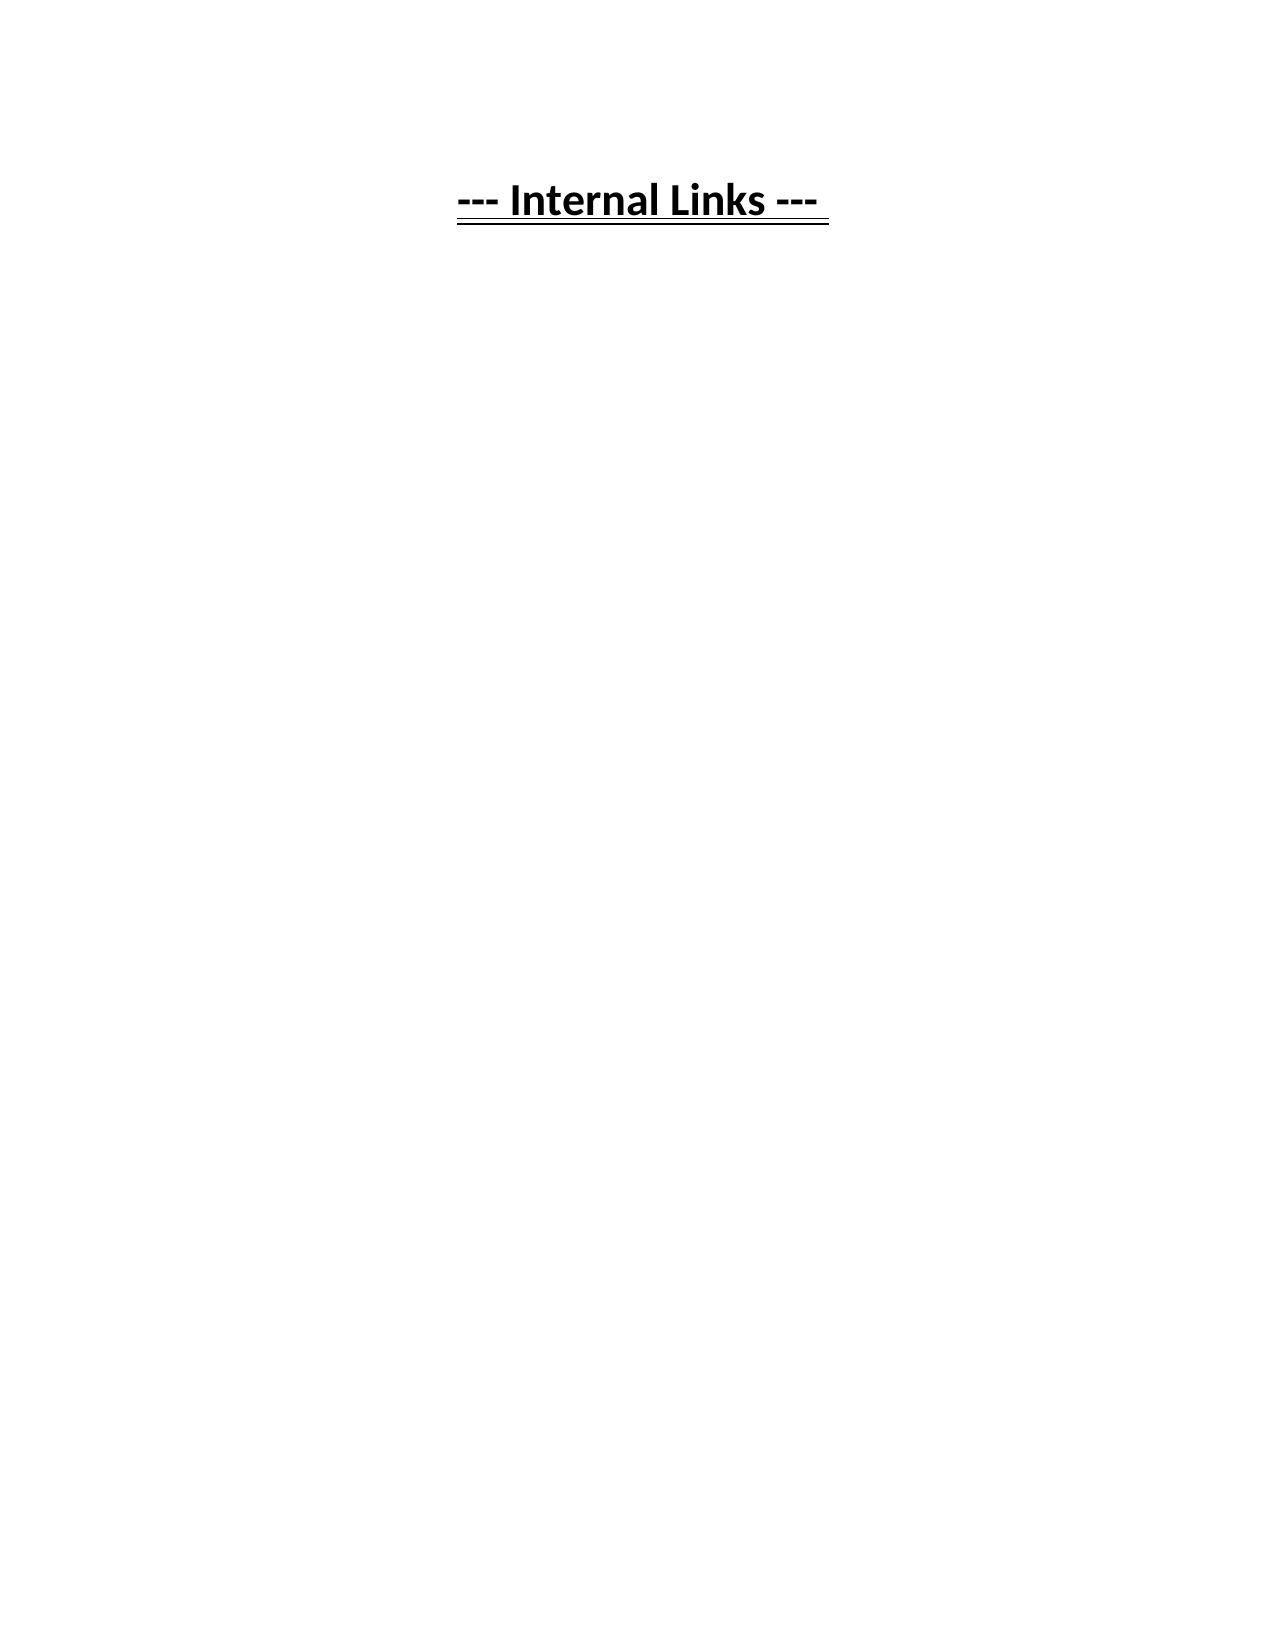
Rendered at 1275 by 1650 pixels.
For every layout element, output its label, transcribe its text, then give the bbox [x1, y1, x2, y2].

text --- Internal Links --- [150, 171, 1125, 227]
